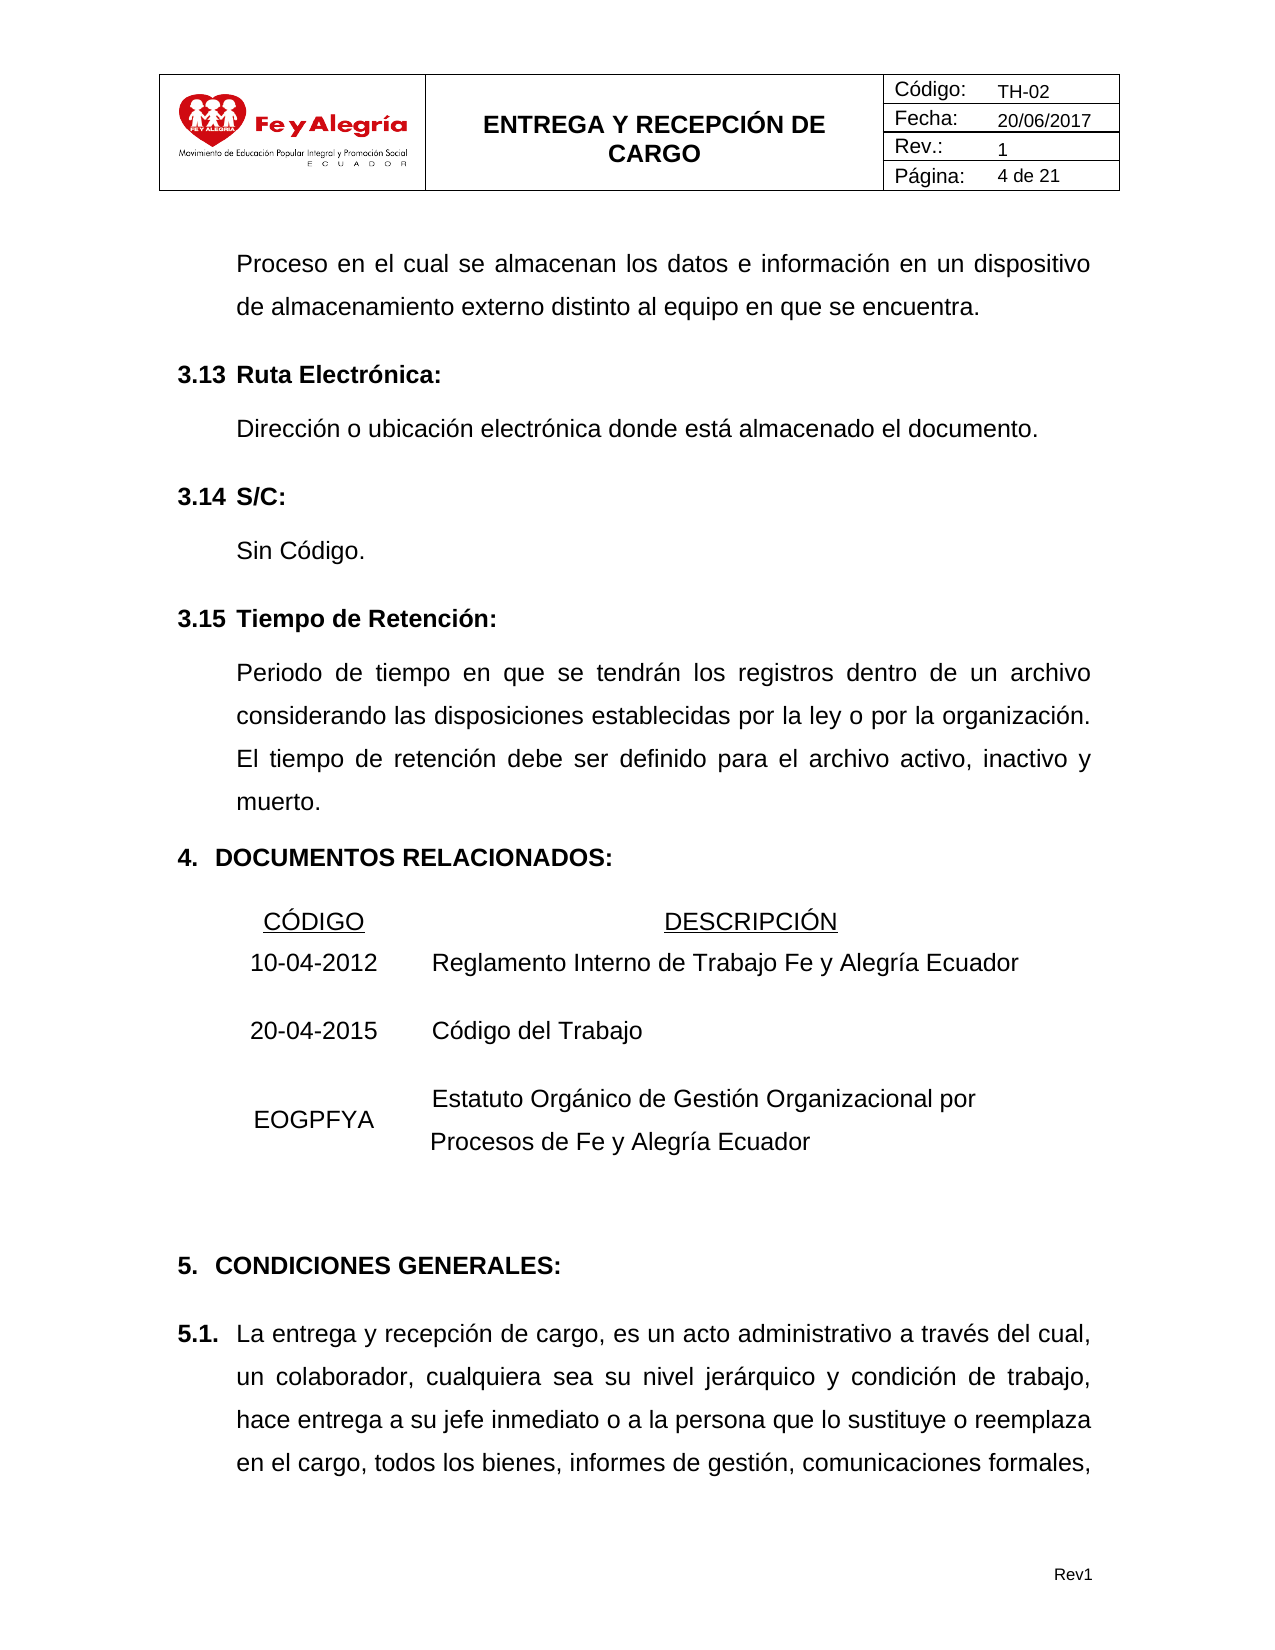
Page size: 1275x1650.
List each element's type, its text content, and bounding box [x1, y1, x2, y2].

table_cell Código del Trabajo [424, 1004, 1078, 1071]
text Proceso en el cual se almacenan los datos e información en un dispositivo de almacenamiento externo distinto al equipo en que se encuentra. [236, 249, 1093, 321]
text Dirección o ubicación electrónica donde está almacenado el documento. [236, 414, 1093, 443]
table_cell 20-04-2015 [203, 1004, 424, 1071]
table_cell EOGPFYA [203, 1071, 424, 1183]
list Tiempo de Retención: [177, 604, 1093, 633]
list DOCUMENTOS RELACIONADOS: [177, 843, 1093, 871]
list S/C: [177, 482, 1093, 511]
text Sin Código. [236, 536, 1093, 564]
text Periodo de tiempo en que se tendrán los registros dentro de un archivo considerando las disposiciones establecidas por la ley o por la organización. El tiempo de retención debe ser definido para el archivo activo, inactivo y muerto. [236, 658, 1093, 816]
picture [170, 89, 415, 171]
table_header CÓDIGO [203, 886, 424, 935]
table_header DESCRIPCIÓN [424, 886, 1078, 935]
table_cell Reglamento Interno de Trabajo Fe y Alegría Ecuador [424, 935, 1078, 1003]
list CONDICIONES GENERALES: [177, 1251, 1093, 1279]
list Ruta Electrónica: [177, 360, 1093, 389]
table_cell Estatuto Orgánico de Gestión Organizacional por Procesos de Fe y Alegría Ecuador [424, 1071, 1078, 1183]
table_cell 10-04-2012 [203, 935, 424, 1003]
